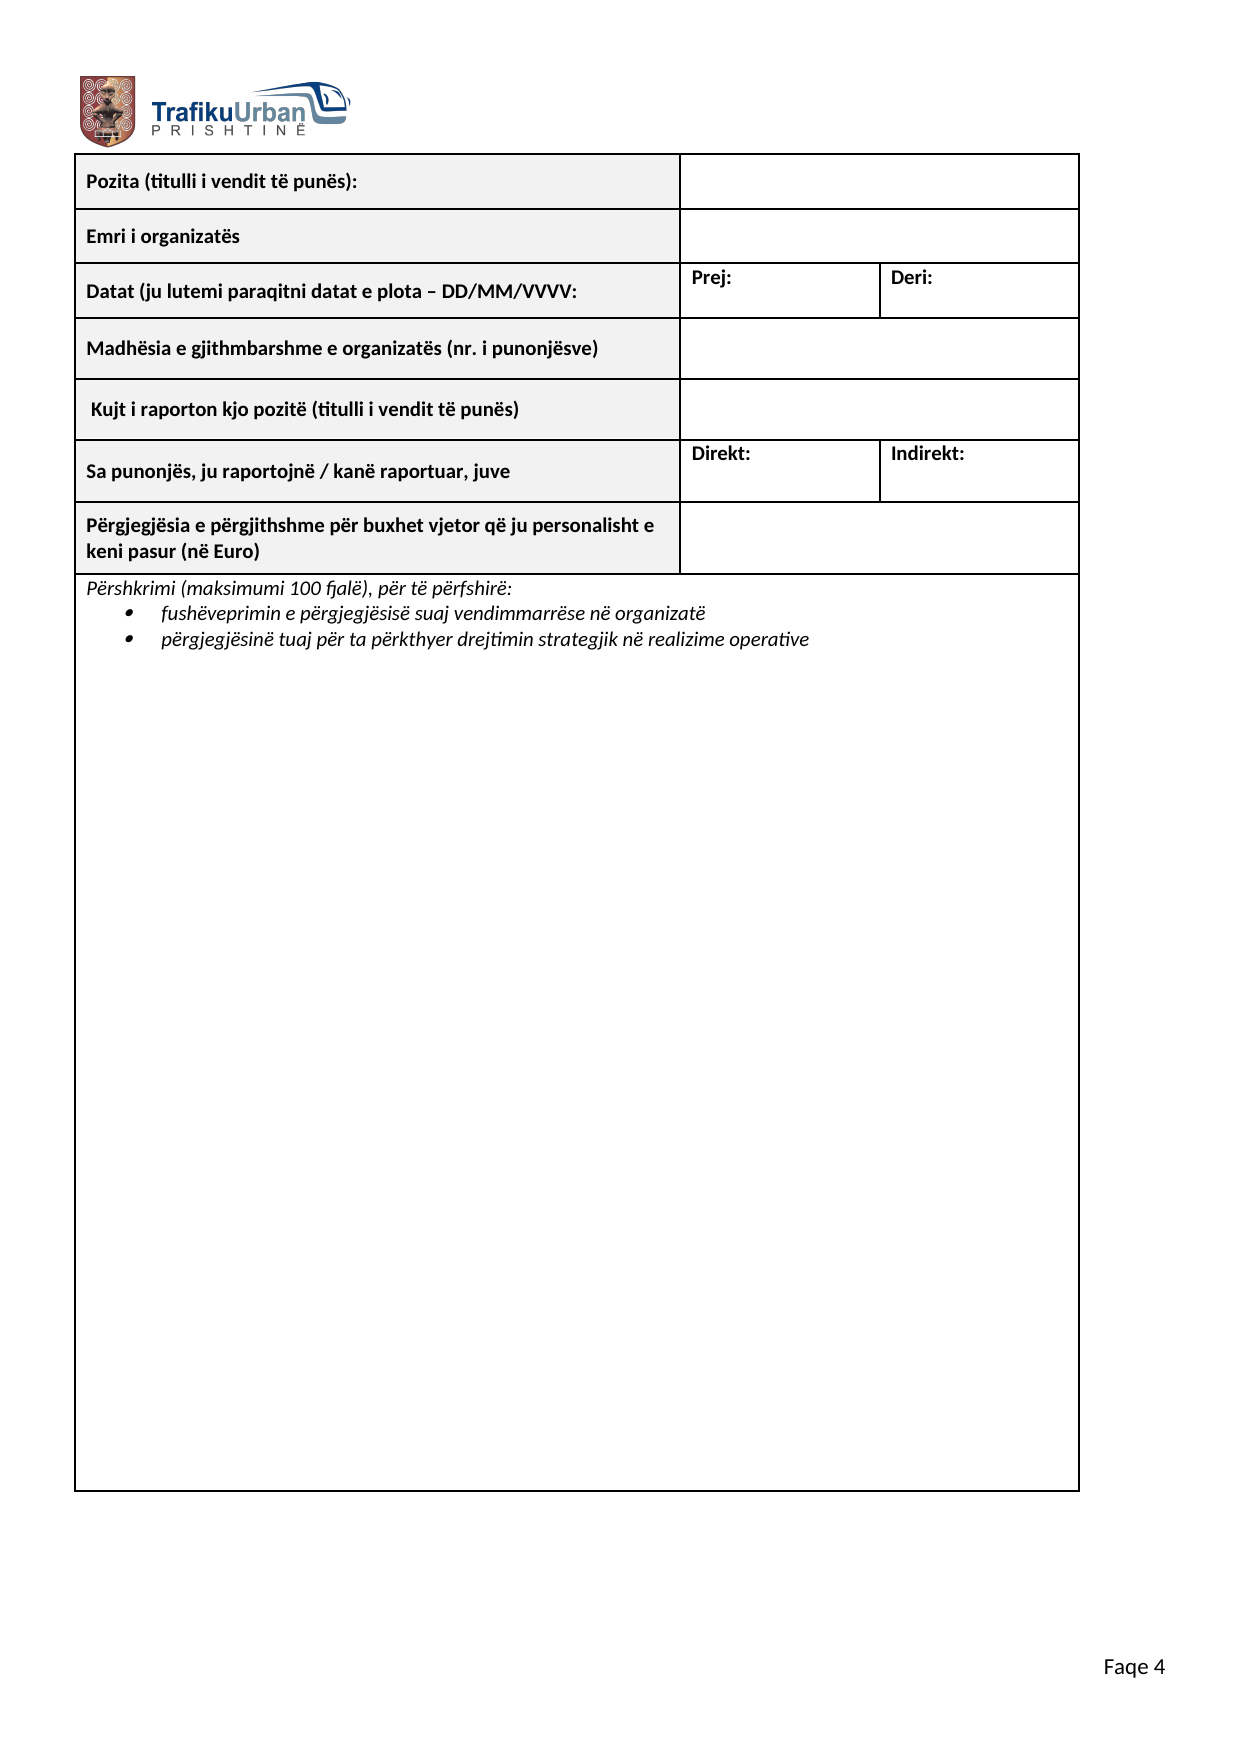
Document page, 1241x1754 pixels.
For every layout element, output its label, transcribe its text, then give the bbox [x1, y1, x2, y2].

picture [75, 73, 353, 153]
table_cell [681, 319, 1078, 378]
table_cell Përgjegjësia e përgjithshme për buxhet vjetor që ju personalisht e keni pasur (në Euro) [76, 503, 679, 573]
table_cell Sa punonjës, ju raportojnë / kanë raportuar, juve [76, 441, 679, 501]
table_cell [681, 210, 1078, 262]
table_cell Direkt: [681, 441, 879, 501]
table_header Pozita (titulli i vendit të punës): [76, 155, 679, 208]
table_cell Datat (ju lutemi paraqitni datat e plota – DD/MM/VVVV: [76, 264, 679, 317]
table_cell Prej: [681, 264, 879, 317]
table_header [681, 155, 1078, 208]
table_cell Kujt i raporton kjo pozitë (titulli i vendit të punës) [76, 380, 679, 438]
table_cell Madhësia e gjithmbarshme e organizatës (nr. i punonjësve) [76, 319, 679, 378]
table_cell [681, 503, 1078, 573]
table_cell Deri: [881, 264, 1078, 317]
table_cell Emri i organizatës [76, 210, 679, 262]
table_cell [681, 380, 1078, 438]
table_cell Përshkrimi (maksimumi 100 fjalë), për të përfshirë: fushëveprimin e përgjegjësisë suaj vendimmarrëse në organizatë përgjegjësinë tuaj për ta përkthyer drejtimin strategjik në realizime operative [76, 575, 1078, 1490]
table_cell Indirekt: [881, 441, 1078, 501]
